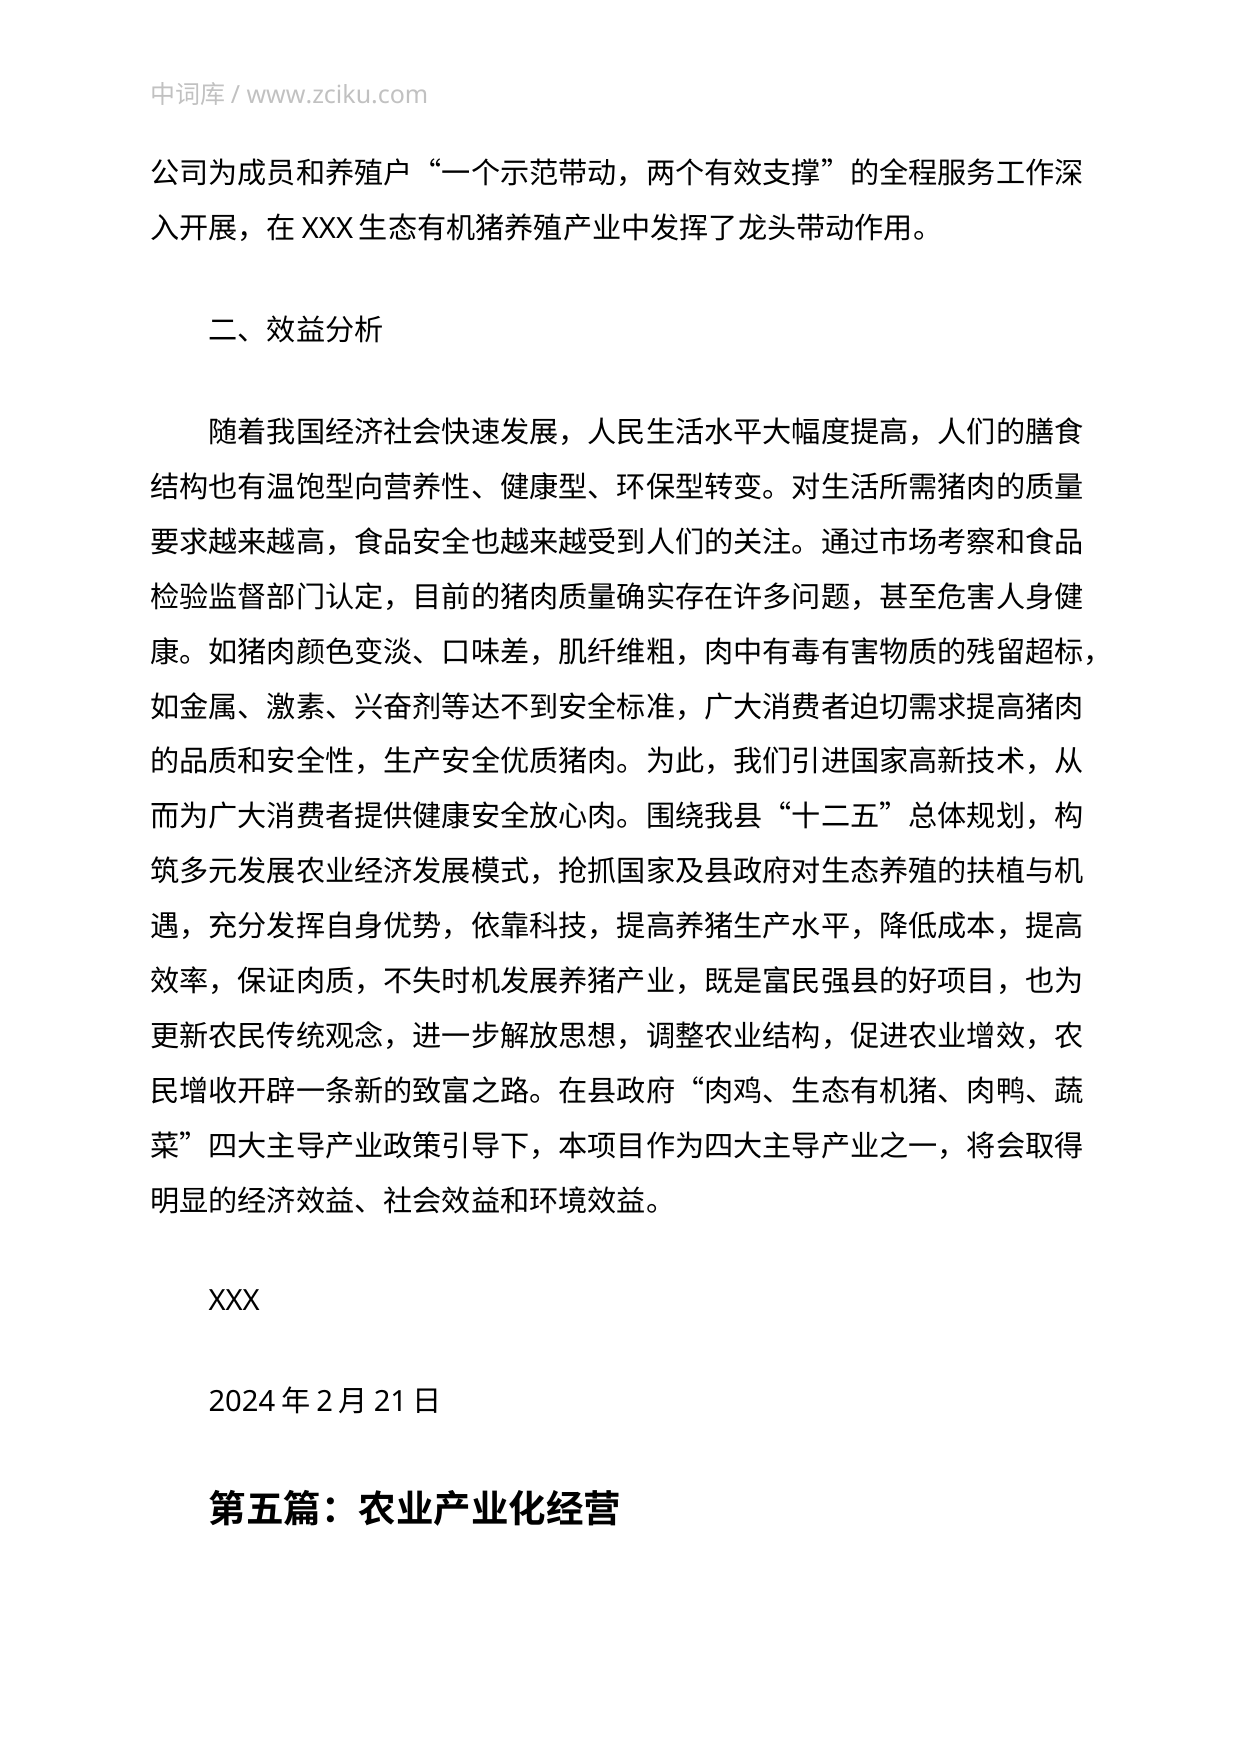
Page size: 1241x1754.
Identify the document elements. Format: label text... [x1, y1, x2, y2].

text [150, 150, 1090, 247]
text XXX [150, 1279, 1090, 1319]
text 第五篇：农业产业化经营 [150, 1479, 1090, 1534]
text 2024年2月21日 [150, 1377, 1090, 1420]
text 二、效益分析 [150, 307, 1090, 349]
text 随着我国经济社会快速发展，人民生活水平大幅度提高，人们的膳食结构也有温饱型向营养性、健康型、环保型转变。对生活所需猪肉的质量要求越来越高，食品安全也越来越受到人们的关注。通过市场考察和食品检验监督部门认定，目前的猪肉质量确实存在许多问题，甚至危害人身健康。如猪肉颜色变淡、口味差，肌纤维粗，肉中有毒有害物质的残留超标，如金属、激素、兴奋剂等达不到安全标准，广大消费者迫切需求提高猪肉的品质和安全性，生产安全优质猪肉。为此，我们引进国家高新技术，从而为广大消费者提供健康安全放心肉。围绕我县“十二五”总体规划，构筑多元发展农业经济发展模式，抢抓国家及县政府对生态养殖的扶植与机遇，充分发挥自身优势，依靠科技，提高养猪生产水平，降低成本，提高效率，保证肉质，不失时机发展养猪产业，既是富民强县的好项目，也为更新农民传统观念，进一步解放思想，调整农业结构，促进农业增效，农民增收开辟一条新的致富之路。在县政府“肉鸡、生态有机猪、肉鸭、蔬菜”四大主导产业政策引导下，本项目作为四大主导产业之一，将会取得明显的经济效益、社会效益和环境效益。 [150, 409, 1090, 1219]
